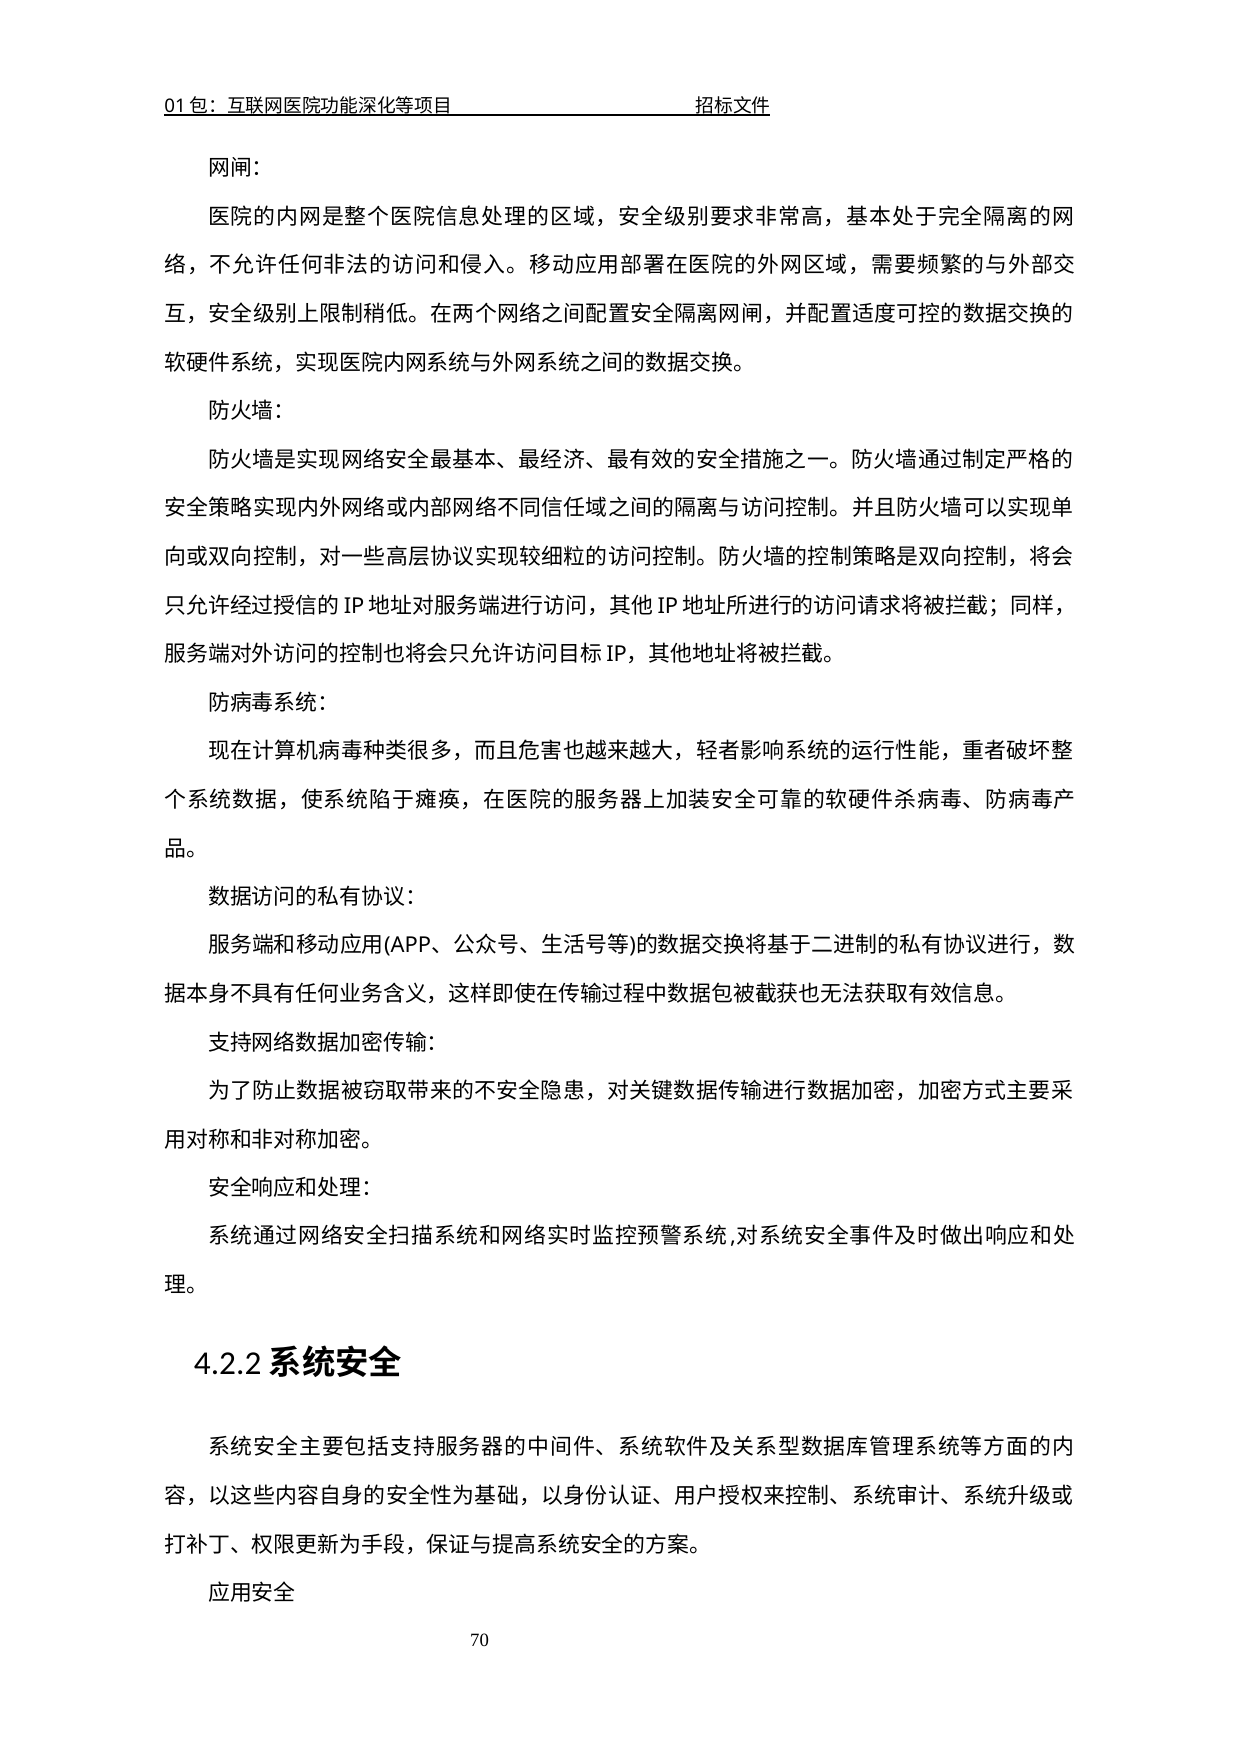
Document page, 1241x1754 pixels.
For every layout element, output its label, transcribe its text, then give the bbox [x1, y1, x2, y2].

text 医院的内网是整个医院信息处理的区域，安全级别要求非常高，基本处于完全隔离的网络，不允许任何非法的访问和侵入。移动应用部署在医院的外网区域，需要频繁的与外部交互，安全级别上限制稍低。在两个网络之间配置安全隔离网闸，并配置适度可控的数据交换的软硬件系统，实现医院内网系统与外网系统之间的数据交换。 [164, 198, 1076, 377]
text 系统通过网络安全扫描系统和网络实时监控预警系统,对系统安全事件及时做出响应和处理。 [164, 1218, 1076, 1299]
list 系统安全 [194, 1327, 1076, 1392]
text 系统安全主要包括支持服务器的中间件、系统软件及关系型数据库管理系统等方面的内容，以这些内容自身的安全性为基础，以身份认证、用户授权来控制、系统审计、系统升级或打补丁、权限更新为手段，保证与提高系统安全的方案。 [164, 1429, 1076, 1559]
text 为了防止数据被窃取带来的不安全隐患，对关键数据传输进行数据加密，加密方式主要采用对称和非对称加密。 [164, 1072, 1076, 1154]
text 防火墙是实现网络安全最基本、最经济、最有效的安全措施之一。防火墙通过制定严格的安全策略实现内外网络或内部网络不同信任域之间的隔离与访问控制。并且防火墙可以实现单向或双向控制，对一些高层协议实现较细粒的访问控制。防火墙的控制策略是双向控制，将会只允许经过授信的IP地址对服务端进行访问，其他IP地址所进行的访问请求将被拦截；同样，服务端对外访问的控制也将会只允许访问目标IP，其他地址将被拦截。 [164, 441, 1076, 669]
text 防病毒系统： [164, 684, 1076, 717]
text 服务端和移动应用(APP、公众号、生活号等)的数据交换将基于二进制的私有协议进行，数据本身不具有任何业务含义，这样即使在传输过程中数据包被截获也无法获取有效信息。 [164, 927, 1076, 1008]
text 网闸： [164, 150, 1076, 182]
text 安全响应和处理： [164, 1169, 1076, 1202]
text 支持网络数据加密传输： [164, 1024, 1076, 1057]
text 现在计算机病毒种类很多，而且危害也越来越大，轻者影响系统的运行性能，重者破坏整个系统数据，使系统陷于瘫痪，在医院的服务器上加装安全可靠的软硬件杀病毒、防病毒产品。 [164, 733, 1076, 863]
text 应用安全 [164, 1575, 1076, 1607]
text 防火墙： [164, 393, 1076, 425]
text 数据访问的私有协议： [164, 879, 1076, 911]
